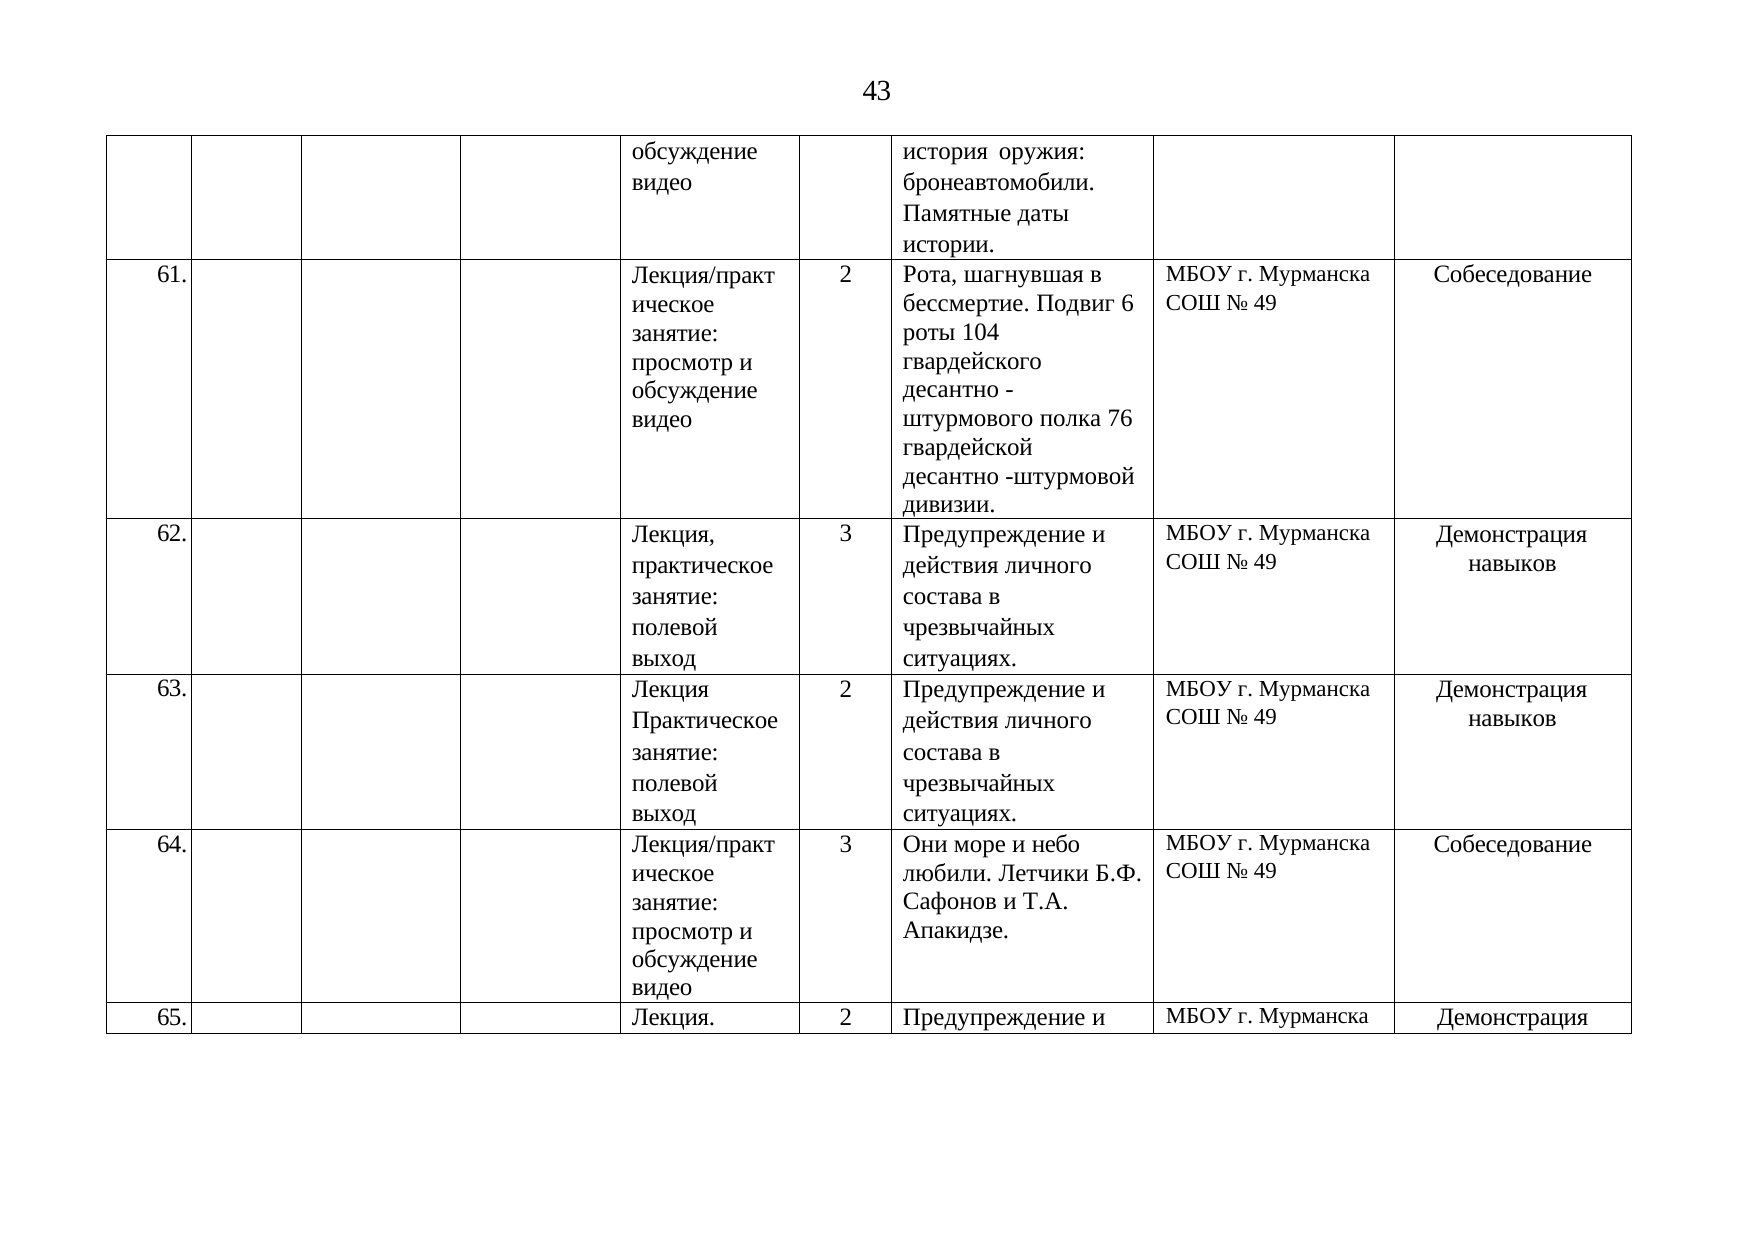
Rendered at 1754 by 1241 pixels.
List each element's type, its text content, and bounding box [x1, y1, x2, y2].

table_cell Демонстрация [1395, 1003, 1631, 1033]
table_cell МБОУ г. Мурманска СОШ № 49 [1154, 260, 1394, 518]
table_cell Лекция/практ ическое занятие: просмотр и обсуждение видео [621, 830, 799, 1002]
table_header [461, 136, 620, 259]
table_cell МБОУ г. Мурманска СОШ № 49 [1154, 675, 1394, 828]
table_header [1395, 136, 1631, 259]
table_cell МБОУ г. Мурманска СОШ № 49 [1154, 519, 1394, 673]
table_header [800, 136, 891, 259]
table_cell МБОУ г. Мурманска [1154, 1003, 1394, 1033]
table_cell Лекция/практ ическое занятие: просмотр и обсуждение видео [621, 260, 799, 518]
table_cell [302, 830, 460, 1002]
table_cell [192, 675, 301, 828]
table_cell 3 [800, 519, 891, 673]
table_cell МБОУ г. Мурманска СОШ № 49 [1154, 830, 1394, 1002]
table_cell 64. [107, 830, 191, 1002]
table_header обсуждение видео [621, 136, 799, 259]
table_cell Предупреждение и [892, 1003, 1153, 1033]
table_header [192, 136, 301, 259]
table_cell Собеседование [1395, 830, 1631, 1002]
table_header [107, 136, 191, 259]
table_cell [302, 519, 460, 673]
table_cell [302, 1003, 460, 1033]
table_cell 2 [800, 1003, 891, 1033]
table_cell Лекция, практическое занятие: полевой выход [621, 519, 799, 673]
table_header [1154, 136, 1394, 259]
table_cell [461, 1003, 620, 1033]
table_cell Лекция Практическое занятие: полевой выход [621, 675, 799, 828]
table_cell Рота, шагнувшая в бессмертие. Подвиг 6 роты 104 гвардейского десантно - штурмового полка 76 гвардейской десантно -штурмовой дивизии. [892, 260, 1153, 518]
table_cell 62. [107, 519, 191, 673]
table_cell Предупреждение и действия личного состава в чрезвычайных ситуациях. [892, 519, 1153, 673]
table_cell Лекция. [621, 1003, 799, 1033]
table_cell [192, 1003, 301, 1033]
table_cell Они море и небо любили. Летчики Б.Ф. Сафонов и Т.А. Апакидзе. [892, 830, 1153, 1002]
table_header история оружия: бронеавтомобили. Памятные даты истории. [892, 136, 1153, 259]
table_header [302, 136, 460, 259]
table_cell [192, 260, 301, 518]
table_cell [302, 260, 460, 518]
table_cell 3 [800, 830, 891, 1002]
table_cell 2 [800, 675, 891, 828]
table_cell [192, 830, 301, 1002]
table_cell 61. [107, 260, 191, 518]
table_cell 65. [107, 1003, 191, 1033]
table_cell 63. [107, 675, 191, 828]
table_cell Демонстрация навыков [1395, 519, 1631, 673]
table_cell 2 [800, 260, 891, 518]
table_cell Демонстрация навыков [1395, 675, 1631, 828]
table_cell [302, 675, 460, 828]
table_cell [461, 675, 620, 828]
table_cell Собеседование [1395, 260, 1631, 518]
table_cell [461, 260, 620, 518]
table_cell [461, 830, 620, 1002]
table_cell Предупреждение и действия личного состава в чрезвычайных ситуациях. [892, 675, 1153, 828]
table_cell [461, 519, 620, 673]
table_cell [192, 519, 301, 673]
